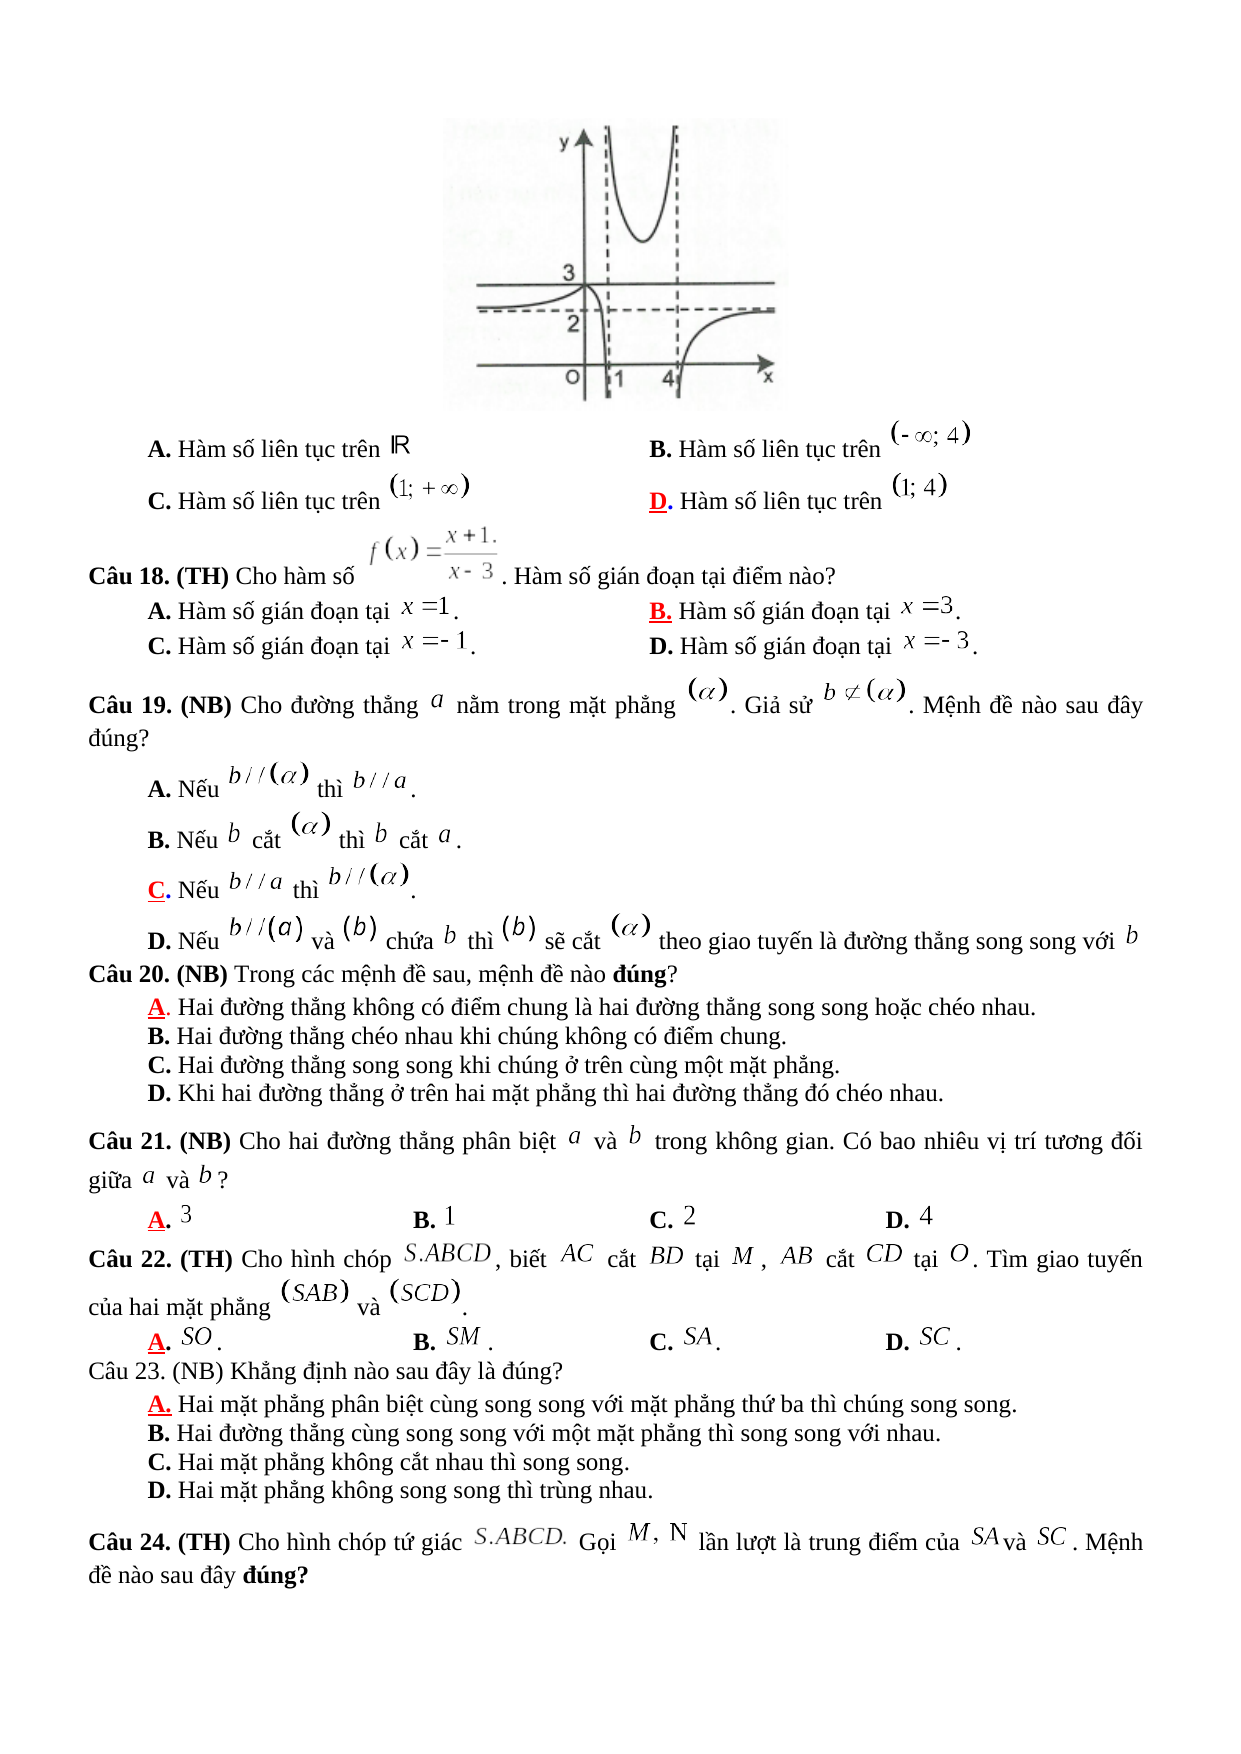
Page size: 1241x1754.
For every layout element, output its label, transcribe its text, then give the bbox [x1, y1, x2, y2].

text A. Hai đường thẳng không có điểm chung là hai đường thẳng song song hoặc chéo nhau. [88, 992, 1144, 1021]
text C. Nếu thì . [88, 858, 1144, 904]
text A. . B. . C. . D. . [88, 1321, 1144, 1356]
text A. Hàm số liên tục trên B. Hàm số liên tục trên [88, 415, 1144, 463]
text B. Hai đường thẳng cùng song song với một mặt phẳng thì song song với nhau. [88, 1418, 1144, 1447]
picture [442, 118, 789, 411]
text B. Hai đường thẳng chéo nhau khi chúng không có điểm chung. [88, 1021, 1144, 1050]
text B. Nếu cắt thì cắt . [88, 807, 1144, 853]
text Câu 18. (TH) Cho hàm số . Hàm số gián đoạn tại điểm nào? [88, 519, 1144, 590]
text D. Khi hai đường thẳng ở trên hai mặt phẳng thì hai đường thẳng đó chéo nhau. [88, 1078, 1144, 1107]
text D. Nếu và chứa thì sẽ cắt theo giao tuyến là đường thẳng song song với Câu 20. (NB) Trong các mệnh đề sau, mệnh đề nào đúng? [88, 908, 1144, 988]
text C. Hàm số liên tục trên D. Hàm số liên tục trên [88, 467, 1144, 515]
text Câu 22. (TH) Cho hình chóp , biết cắt tại , cắt tại . Tìm giao tuyến của hai mặt phẳng và . [88, 1238, 1144, 1321]
text Câu 23. (NB) Khẳng định nào sau đây là đúng? [88, 1356, 1144, 1385]
text A. Nếu thì . [88, 756, 1144, 803]
text D. Hai mặt phẳng không song song thì trùng nhau. [88, 1475, 1144, 1504]
text A. Hai mặt phẳng phân biệt cùng song song với mặt phẳng thứ ba thì chúng song song. [88, 1389, 1144, 1418]
text C. Hai mặt phẳng không cắt nhau thì song song. [88, 1447, 1144, 1475]
text Câu 19. (NB) Cho đường thẳng nằm trong mặt phẳng . Giả sử . Mệnh đề nào sau đây đúng? [88, 673, 1144, 752]
text A. Hàm số gián đoạn tại . B. Hàm số gián đoạn tại . [88, 590, 1144, 625]
text C. Hai đường thẳng song song khi chúng ở trên cùng một mặt phẳng. [88, 1050, 1144, 1078]
text C. Hàm số gián đoạn tại . D. Hàm số gián đoạn tại . [88, 625, 1144, 660]
text Câu 24. (TH) Cho hình chóp tứ giác Gọi lần lượt là trung điểm của và . Mệnh đề nào sau đây đúng? [88, 1517, 1144, 1589]
text A. B. C. D. [88, 1198, 1144, 1234]
text Câu 21. (NB) Cho hai đường thẳng phân biệt và trong không gian. Có bao nhiêu vị trí tương đối giữa và ? [88, 1120, 1144, 1194]
